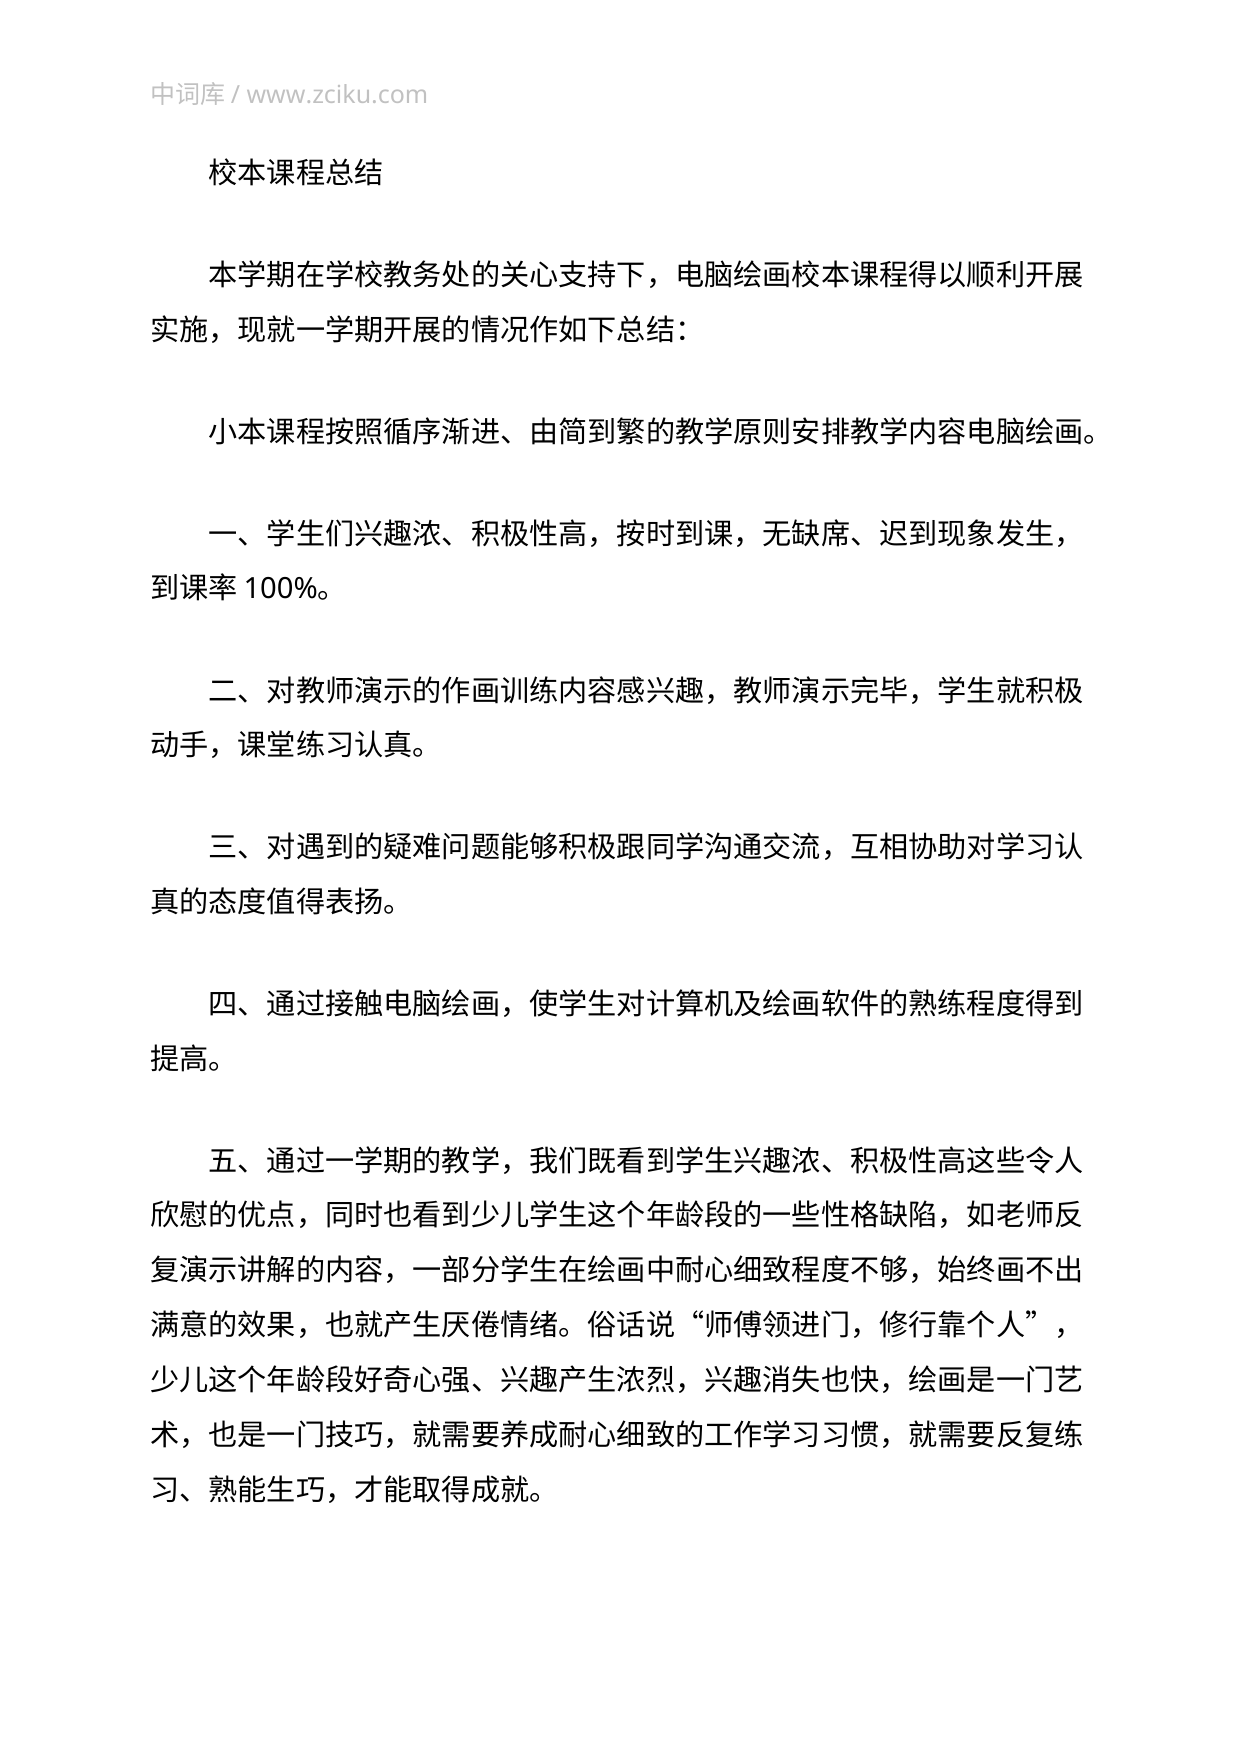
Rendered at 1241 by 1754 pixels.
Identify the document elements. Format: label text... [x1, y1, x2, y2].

text 五、通过一学期的教学，我们既看到学生兴趣浓、积极性高这些令人欣慰的优点，同时也看到少儿学生这个年龄段的一些性格缺陷，如老师反复演示讲解的内容，一部分学生在绘画中耐心细致程度不够，始终画不出满意的效果，也就产生厌倦情绪。俗话说“师傅领进门，修行靠个人”，少儿这个年龄段好奇心强、兴趣产生浓烈，兴趣消失也快，绘画是一门艺术，也是一门技巧，就需要养成耐心细致的工作学习习惯，就需要反复练习、熟能生巧，才能取得成就。 [150, 1137, 1090, 1509]
text 四、通过接触电脑绘画，使学生对计算机及绘画软件的熟练程度得到提高。 [150, 980, 1090, 1078]
text 本学期在学校教务处的关心支持下，电脑绘画校本课程得以顺利开展实施，现就一学期开展的情况作如下总结： [150, 252, 1090, 349]
text 一、学生们兴趣浓、积极性高，按时到课，无缺席、迟到现象发生，到课率100%。 [150, 510, 1090, 607]
text 二、对教师演示的作画训练内容感兴趣，教师演示完毕，学生就积极动手，课堂练习认真。 [150, 667, 1090, 764]
text 校本课程总结 [150, 150, 1090, 192]
text 小本课程按照循序渐进、由简到繁的教学原则安排教学内容电脑绘画。 [150, 408, 1090, 451]
text 三、对遇到的疑难问题能够积极跟同学沟通交流，互相协助对学习认真的态度值得表扬。 [150, 824, 1090, 921]
